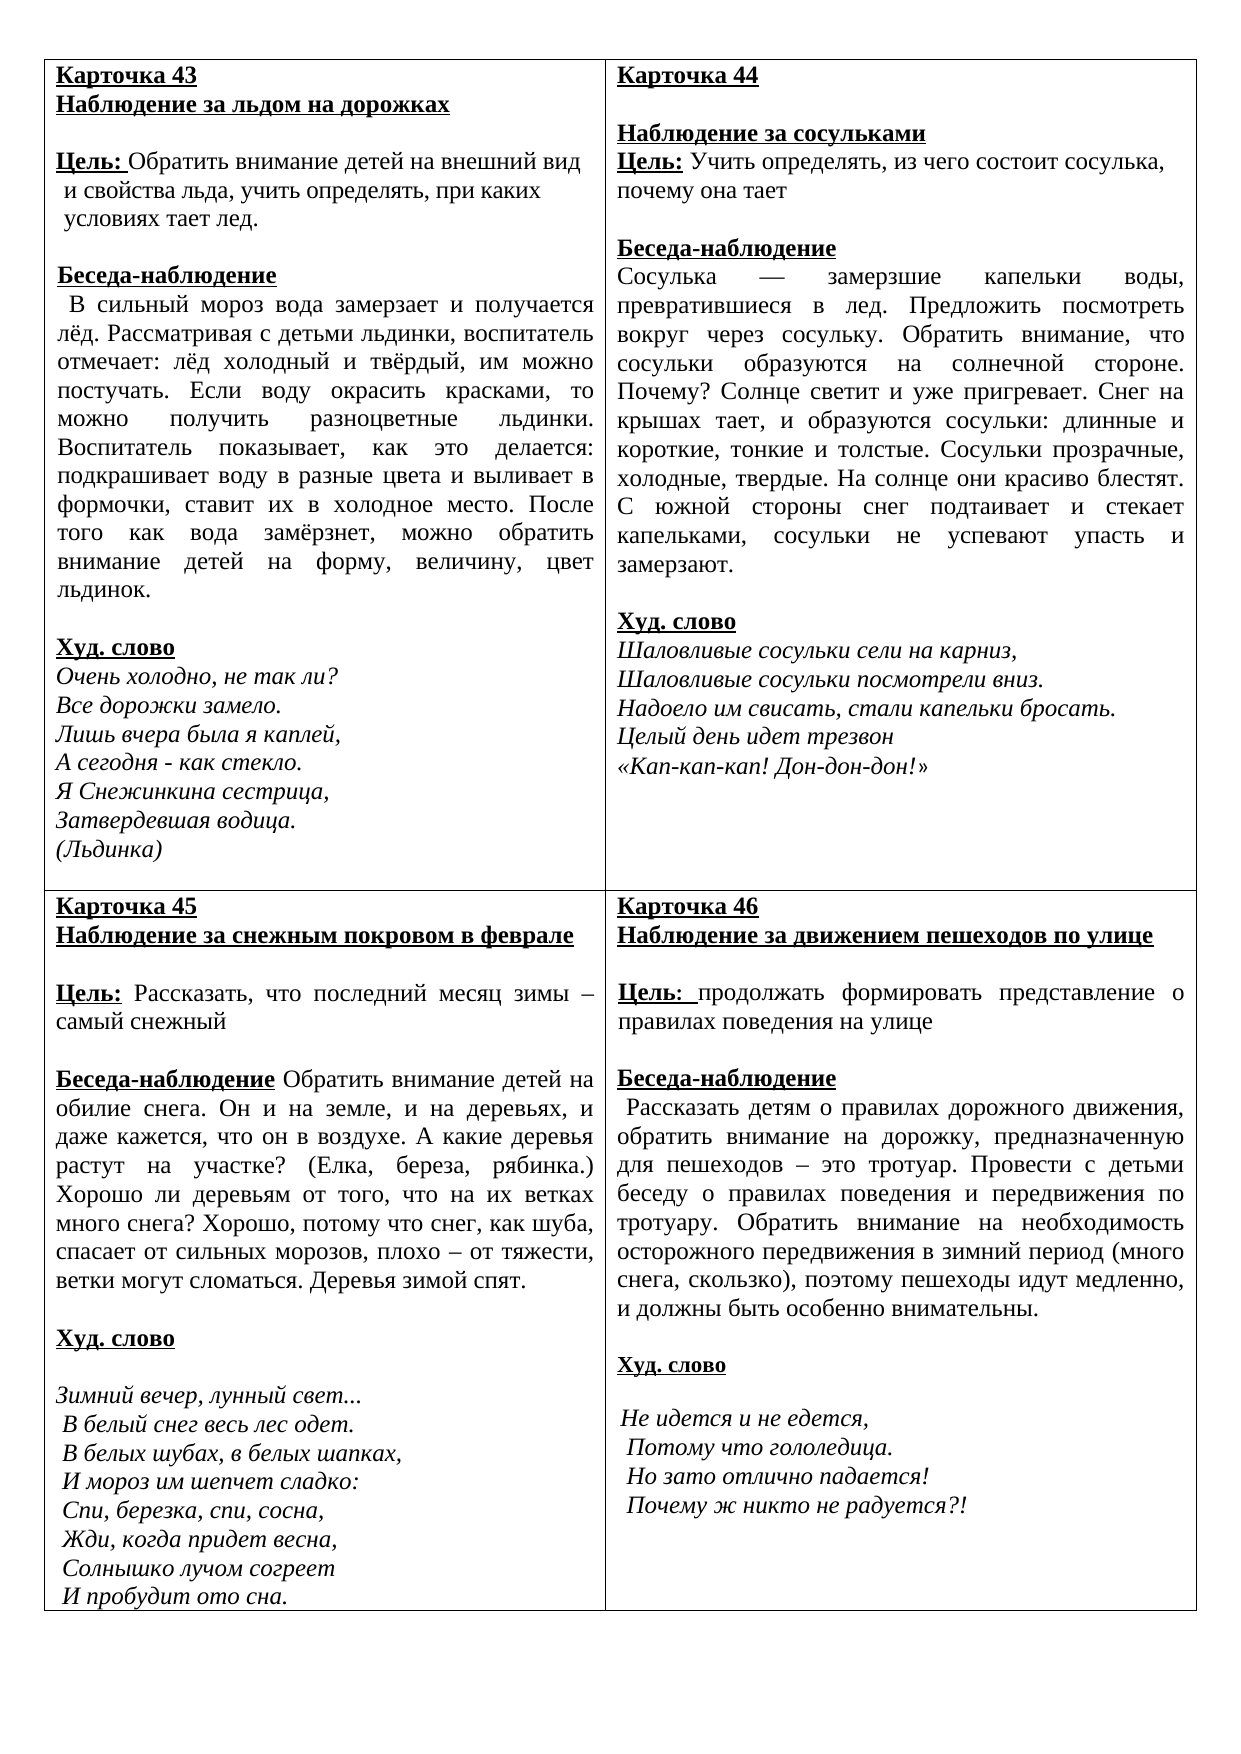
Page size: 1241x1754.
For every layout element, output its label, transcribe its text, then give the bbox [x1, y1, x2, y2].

table_cell Карточка 45 Наблюдение за снежным покровом в феврале Цель: Рассказать, что последний месяц зимы – самый снежный Беседа-наблюдение Обратить внимание детей на обилие снега. Он и на земле, и на деревьях, и даже кажется, что он в воздухе. А какие деревья растут на участке? (Елка, береза, рябинка.) Хорошо ли деревьям от того, что на их ветках много снега? Хорошо, потому что снег, как шуба, спасает от сильных морозов, плохо – от тяжести, ветки могут сломаться. Деревья зимой спят. Худ. слово Зимний вечер, лунный свет... В белый снег весь лес одет. В белых шубах, в белых шапках, И мороз им шепчет сладко: Спи, березка, спи, сосна, Жди, когда придет весна, Солнышко лучом согреет И пробудит ото сна. [45, 891, 605, 1610]
table_cell Карточка 43 Наблюдение за льдом на дорожках Цель: Обратить внимание детей на внешний вид и свойства льда, учить определять, при каких условиях тает лед. Беседа-наблюдение В сильный мороз вода замерзает и получается лёд. Рассматривая с детьми льдинки, воспитатель отмечает: лёд холодный и твёрдый, им можно постучать. Если воду окрасить красками, то можно получить разноцветные льдинки. Воспитатель показывает, как это делается: подкрашивает воду в разные цвета и выливает в формочки, ставит их в холодное место. После того как вода замёрзнет, можно обратить внимание детей на форму, величину, цвет льдинок. Худ. слово Очень холодно, не так ли? Все дорожки замело. Лишь вчера была я каплей, А сегодня - как стекло. Я Снежинкина сестрица, Затвердевшая водица. (Льдинка) [45, 60, 605, 890]
table_cell Карточка 46 Наблюдение за движением пешеходов по улице Цель: продолжать формировать представление о правилах поведения на улице Беседа-наблюдение Рассказать детям о правилах дорожного движения, обратить внимание на дорожку, предназначенную для пешеходов – это тротуар. Провести с детьми беседу о правилах поведения и передвижения по тротуару. Обратить внимание на необходимость осторожного передвижения в зимний период (много снега, скользко), поэтому пешеходы идут медленно, и должны быть особенно внимательны. Худ. слово Не идется и не едется, Потому что гололедица. Но зато отлично падается! Почему ж никто не радуется?! [606, 891, 1196, 1610]
table_cell Карточка 44 Наблюдение за сосульками Цель: Учить определять, из чего состоит сосулька, почему она тает Беседа-наблюдение Сосулька — замерзшие капельки воды, превратившиеся в лед. Предложить посмотреть вокруг через сосульку. Обратить внимание, что сосульки образуются на солнечной стороне. Почему? Солнце светит и уже пригревает. Снег на крышах тает, и образуются сосульки: длинные и короткие, тонкие и толстые. Сосульки прозрачные, холодные, твердые. На солнце они красиво блестят. С южной стороны снег подтаивает и стекает капельками, сосульки не успевают упасть и замерзают. Худ. слово Шаловливые сосульки сели на карниз, Шаловливые сосульки посмотрели вниз. Надоело им свисать, стали капельки бросать. Целый день идет трезвон «Кап-кап-кап! Дон-дон-дон!» [606, 60, 1196, 890]
